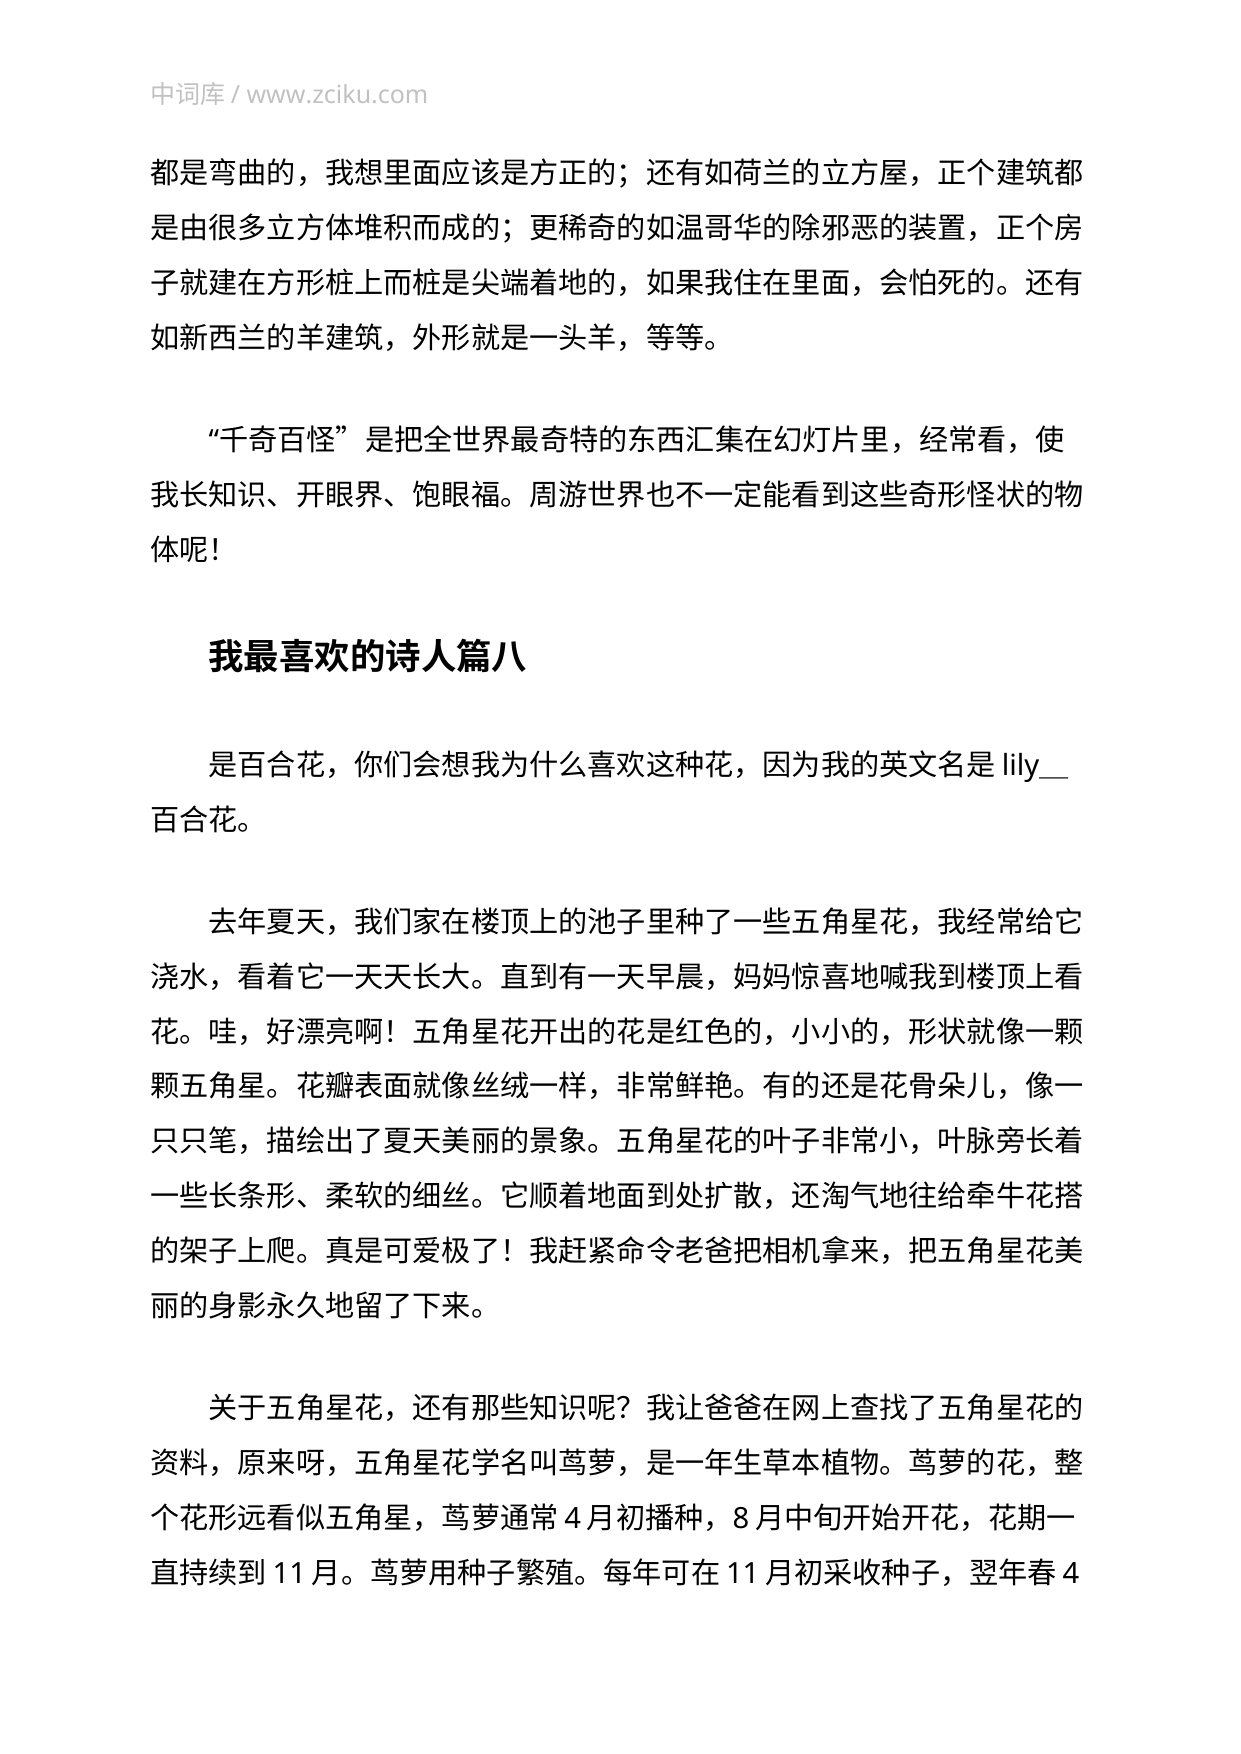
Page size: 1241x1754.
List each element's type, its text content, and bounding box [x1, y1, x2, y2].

text 是百合花，你们会想我为什么喜欢这种花，因为我的英文名是lily＿百合花。 [150, 742, 1090, 839]
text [150, 150, 1090, 357]
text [150, 1384, 1090, 1592]
text 去年夏天，我们家在楼顶上的池子里种了一些五角星花，我经常给它浇水，看着它一天天长大。直到有一天早晨，妈妈惊喜地喊我到楼顶上看花。哇，好漂亮啊！五角星花开出的花是红色的，小小的，形状就像一颗颗五角星。花瓣表面就像丝绒一样，非常鲜艳。有的还是花骨朵儿，像一只只笔，描绘出了夏天美丽的景象。五角星花的叶子非常小，叶脉旁长着一些长条形、柔软的细丝。它顺着地面到处扩散，还淘气地往给牵牛花搭的架子上爬。真是可爱极了！我赶紧命令老爸把相机拿来，把五角星花美丽的身影永久地留了下来。 [150, 898, 1090, 1325]
text 我最喜欢的诗人篇八 [150, 628, 1090, 679]
text “千奇百怪”是把全世界最奇特的东西汇集在幻灯片里，经常看，使我长知识、开眼界、饱眼福。周游世界也不一定能看到这些奇形怪状的物体呢！ [150, 416, 1090, 569]
